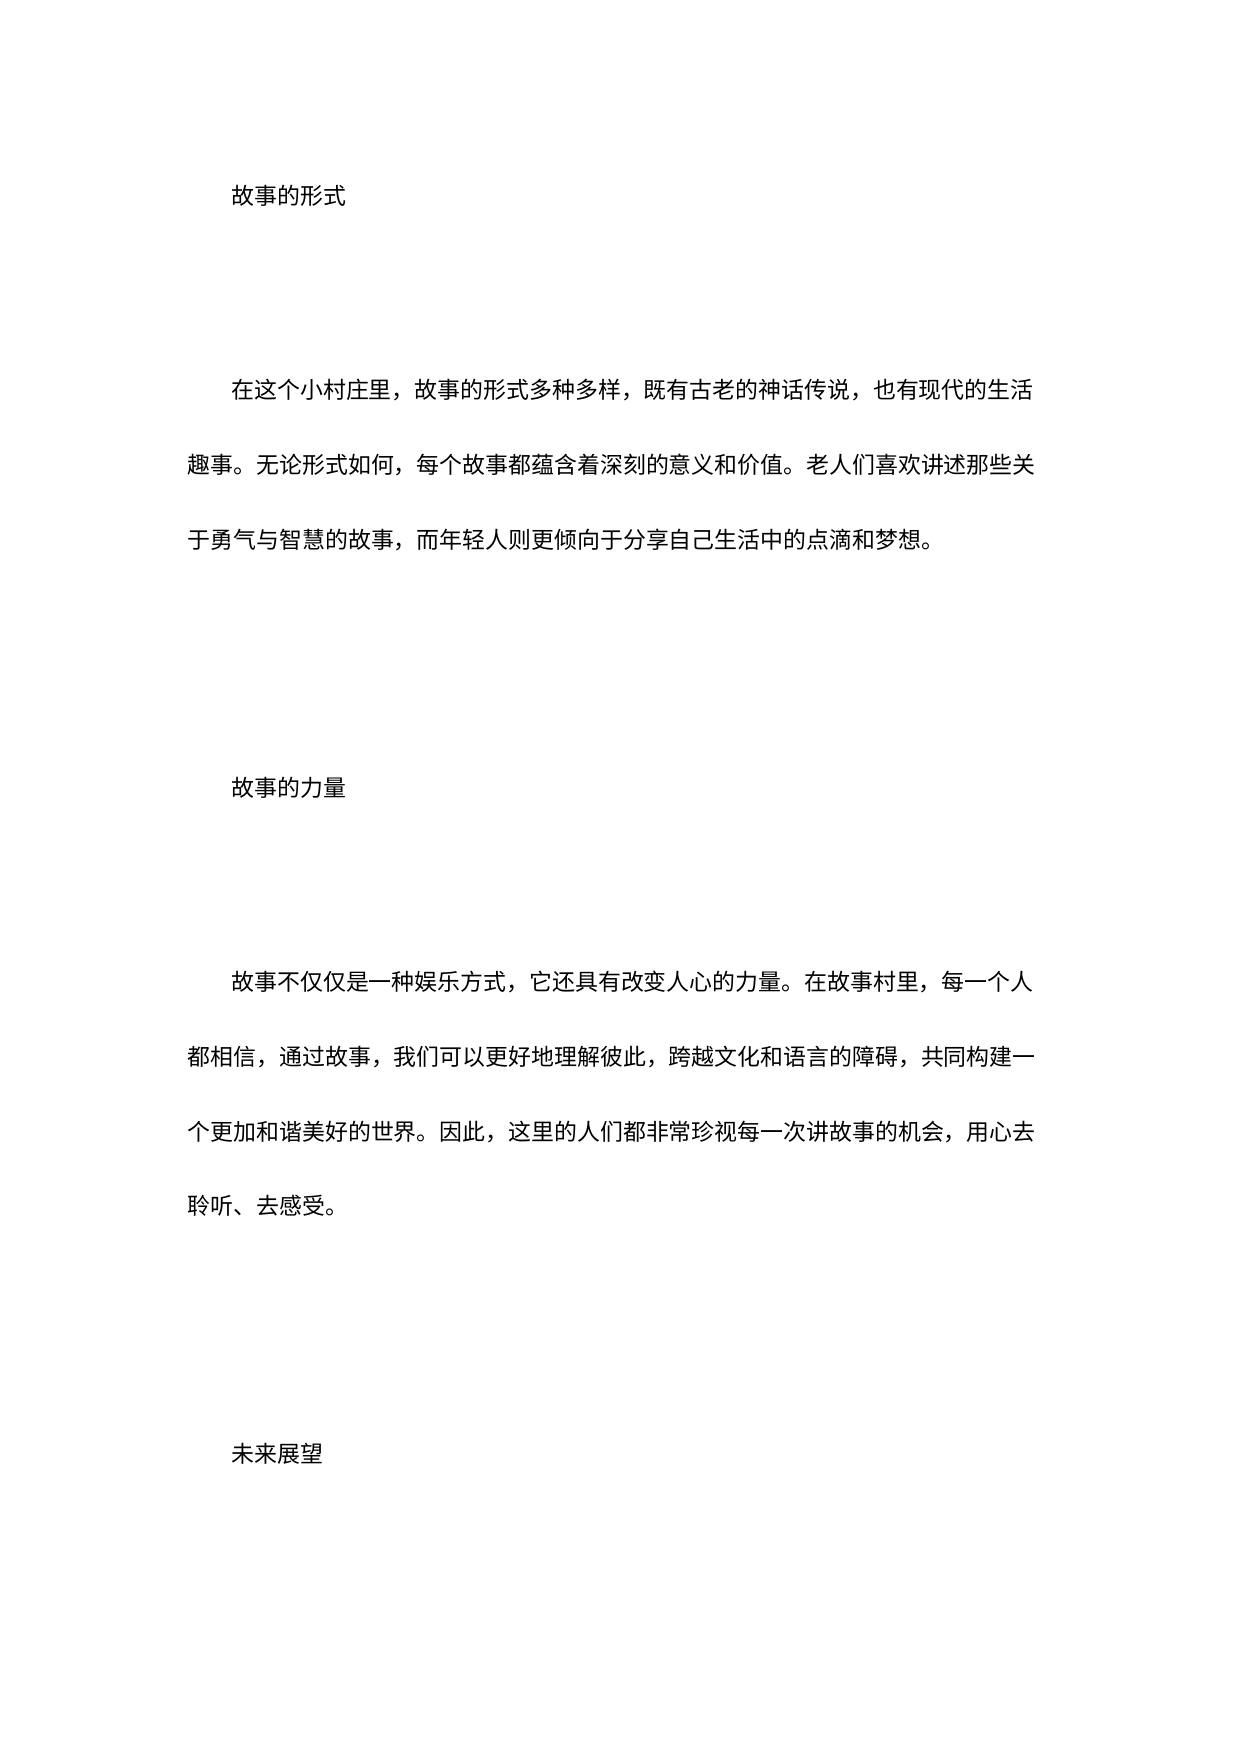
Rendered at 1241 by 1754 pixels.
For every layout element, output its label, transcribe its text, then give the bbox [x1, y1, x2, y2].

text 故事不仅仅是一种娱乐方式，它还具有改变人心的力量。在故事村里，每一个人都相信，通过故事，我们可以更好地理解彼此，跨越文化和语言的障碍，共同构建一个更加和谐美好的世界。因此，这里的人们都非常珍视每一次讲故事的机会，用心去聆听、去感受。 [187, 948, 1053, 1237]
text 故事的力量 [187, 754, 1053, 819]
text 故事的形式 [187, 162, 1053, 227]
text 在这个小村庄里，故事的形式多种多样，既有古老的神话传说，也有现代的生活趣事。无论形式如何，每个故事都蕴含着深刻的意义和价值。老人们喜欢讲述那些关于勇气与智慧的故事，而年轻人则更倾向于分享自己生活中的点滴和梦想。 [187, 356, 1053, 571]
text 未来展望 [187, 1420, 1053, 1485]
